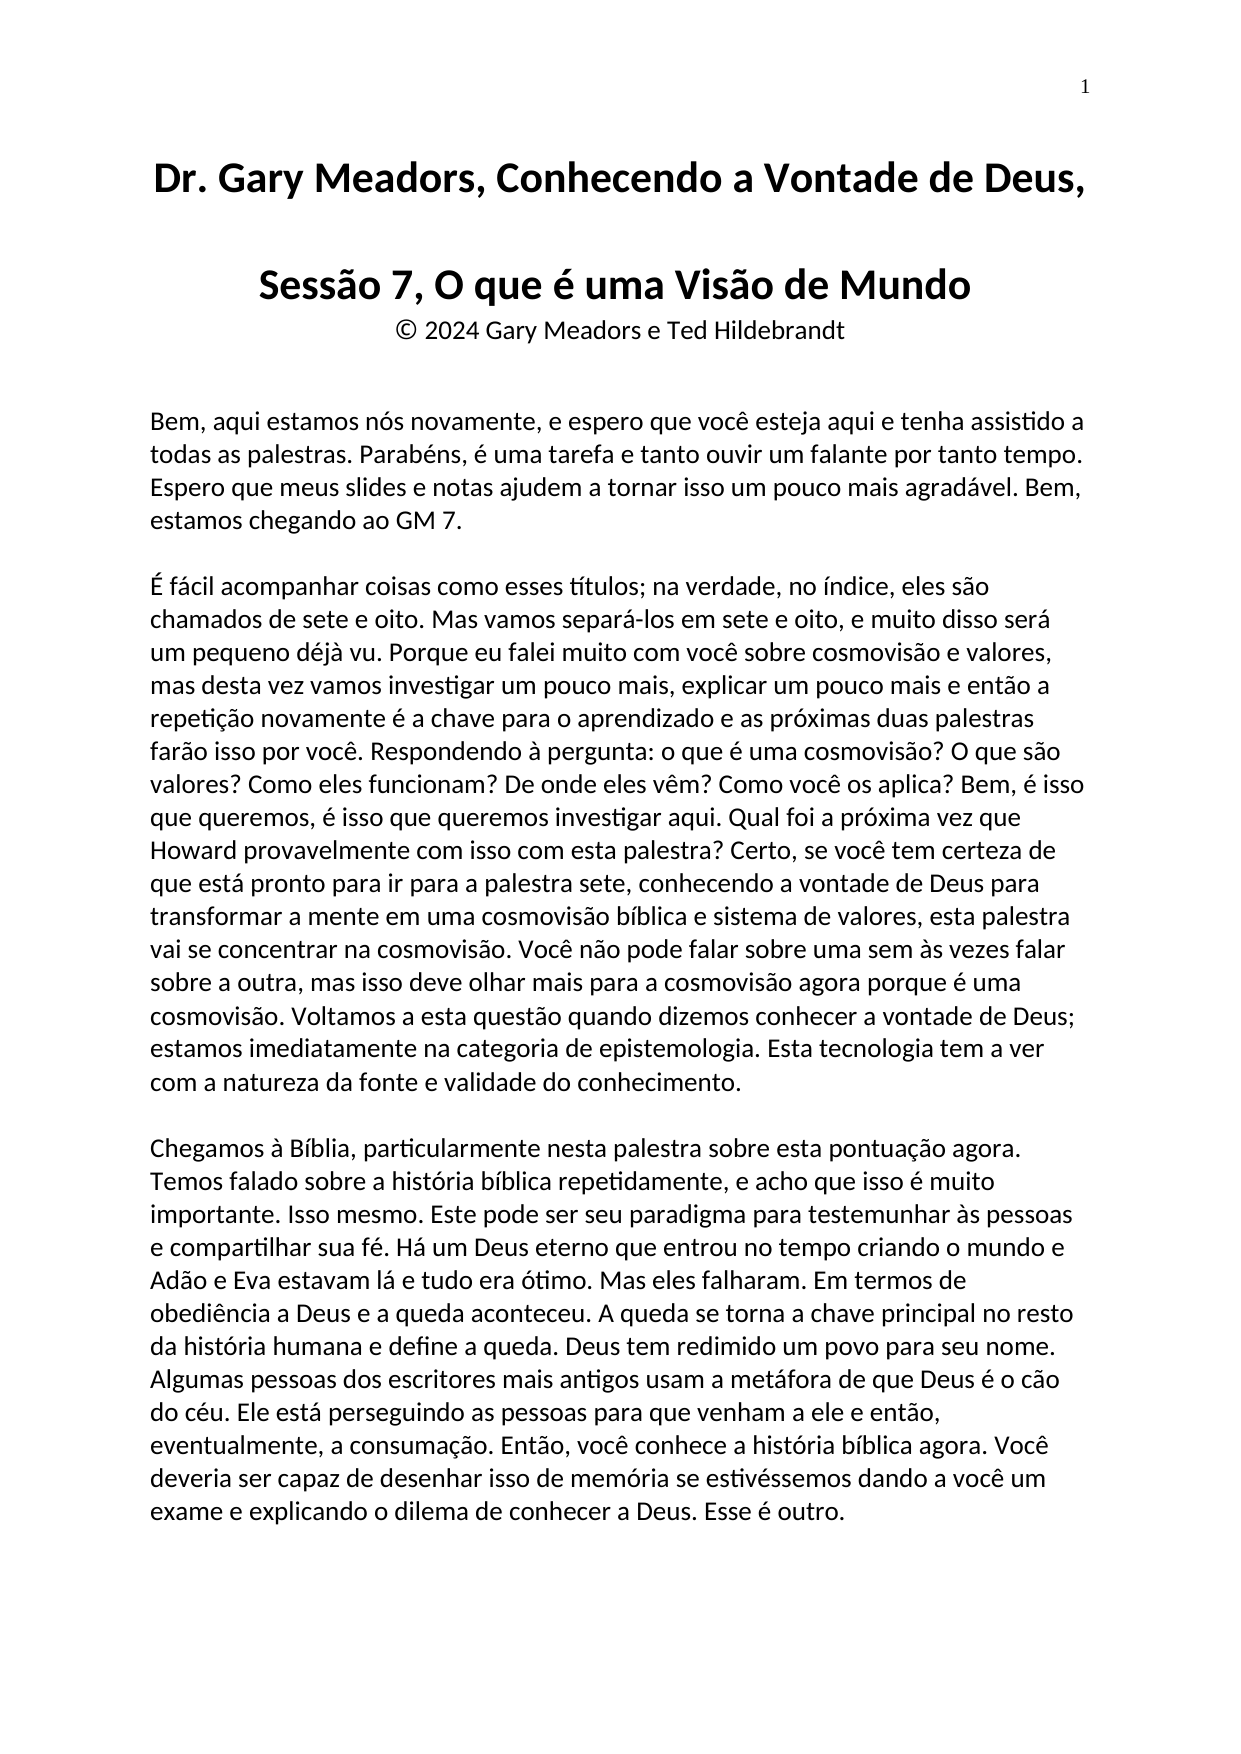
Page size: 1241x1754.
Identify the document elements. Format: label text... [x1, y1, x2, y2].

text Dr. Gary Meadors, Conhecendo a Vontade de Deus, Sessão 7, O que é uma Visão de Mundo © 2024 Gary Meadors e Ted Hildebrandt [150, 150, 1090, 371]
text Bem, aqui estamos nós novamente, e espero que você esteja aqui e tenha assistido a todas as palestras. Parabéns, é uma tarefa e tanto ouvir um falante por tanto tempo. Espero que meus slides e notas ajudem a tornar isso um pouco mais agradável. Bem, estamos chegando ao GM 7. É fácil acompanhar coisas como esses títulos; na verdade, no índice, eles são chamados de sete e oito. Mas vamos separá-los em sete e oito, e muito disso será um pequeno déjà vu. Porque eu falei muito com você sobre cosmovisão e valores, mas desta vez vamos investigar um pouco mais, explicar um pouco mais e então a repetição novamente é a chave para o aprendizado e as próximas duas palestras farão isso por você. Respondendo à pergunta: o que é uma cosmovisão? O que são valores? Como eles funcionam? De onde eles vêm? Como você os aplica? Bem, é isso que queremos, é isso que queremos investigar aqui. Qual foi a próxima vez que Howard provavelmente com isso com esta palestra? Certo, se você tem certeza de que está pronto para ir para a palestra sete, conhecendo a vontade de Deus para transformar a mente em uma cosmovisão bíblica e sistema de valores, esta palestra vai se concentrar na cosmovisão. Você não pode falar sobre uma sem às vezes falar sobre a outra, mas isso deve olhar mais para a cosmovisão agora porque é uma cosmovisão. Voltamos a esta questão quando dizemos conhecer a vontade de Deus; estamos imediatamente na categoria de epistemologia. Esta tecnologia tem a ver com a natureza da fonte e validade do conhecimento. Chegamos à Bíblia, particularmente nesta palestra sobre esta pontuação agora. Temos falado sobre a história bíblica repetidamente, e acho que isso é muito importante. Isso mesmo. Este pode ser seu paradigma para testemunhar às pessoas e compartilhar sua fé. Há um Deus eterno que entrou no tempo criando o mundo e Adão e Eva estavam lá e tudo era ótimo. Mas eles falharam. Em termos de obediência a Deus e a queda aconteceu. A queda se torna a chave principal no resto da história humana e define a queda. Deus tem redimido um povo para seu nome. Algumas pessoas dos escritores mais antigos usam a metáfora de que Deus é o cão do céu. Ele está perseguindo as pessoas para que venham a ele e então, eventualmente, a consumação. Então, você conhece a história bíblica agora. Você deveria ser capaz de desenhar isso de memória se estivéssemos dando a você um exame e explicando o dilema de conhecer a Deus. Esse é outro. [150, 371, 1090, 1527]
